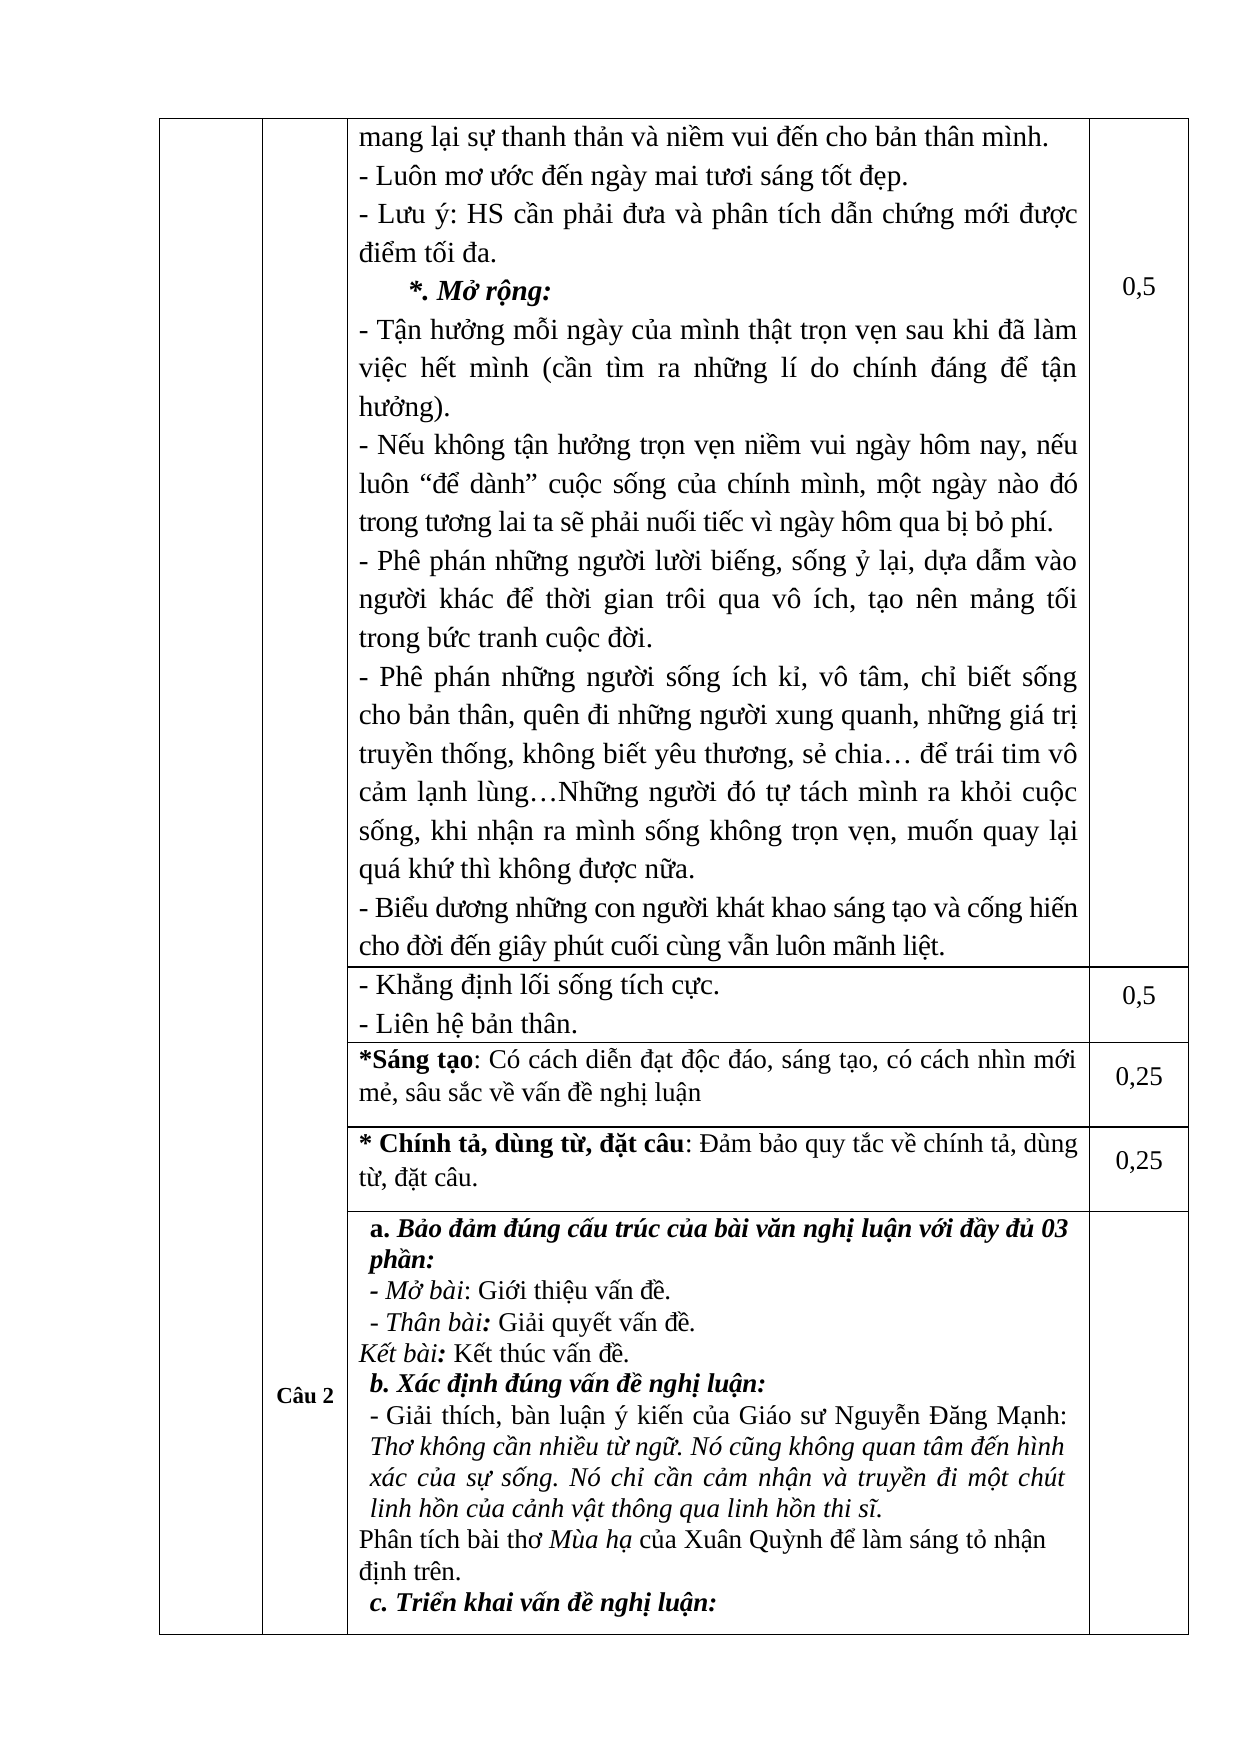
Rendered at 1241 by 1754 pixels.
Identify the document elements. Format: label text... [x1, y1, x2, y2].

table_cell * Chính tả, dùng từ, đặt câu: Đảm bảo quy tắc về chính tả, dùng từ, đặt câu. [348, 1128, 1089, 1211]
table_cell *Sáng tạo: Có cách diễn đạt độc đáo, sáng tạo, có cách nhìn mới mẻ, sâu sắc về vấn đề nghị luận [348, 1043, 1089, 1126]
table_cell 0,25 [1090, 1128, 1188, 1211]
table_cell - Khẳng định lối sống tích cực. - Liên hệ bản thân. [348, 968, 1089, 1042]
table_cell 2,0 0,5 [1090, 119, 1188, 966]
table_cell 0,25 [1090, 1043, 1188, 1126]
table_cell [1090, 1212, 1188, 1634]
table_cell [348, 119, 1089, 966]
table_cell 0,5 [1090, 968, 1188, 1042]
